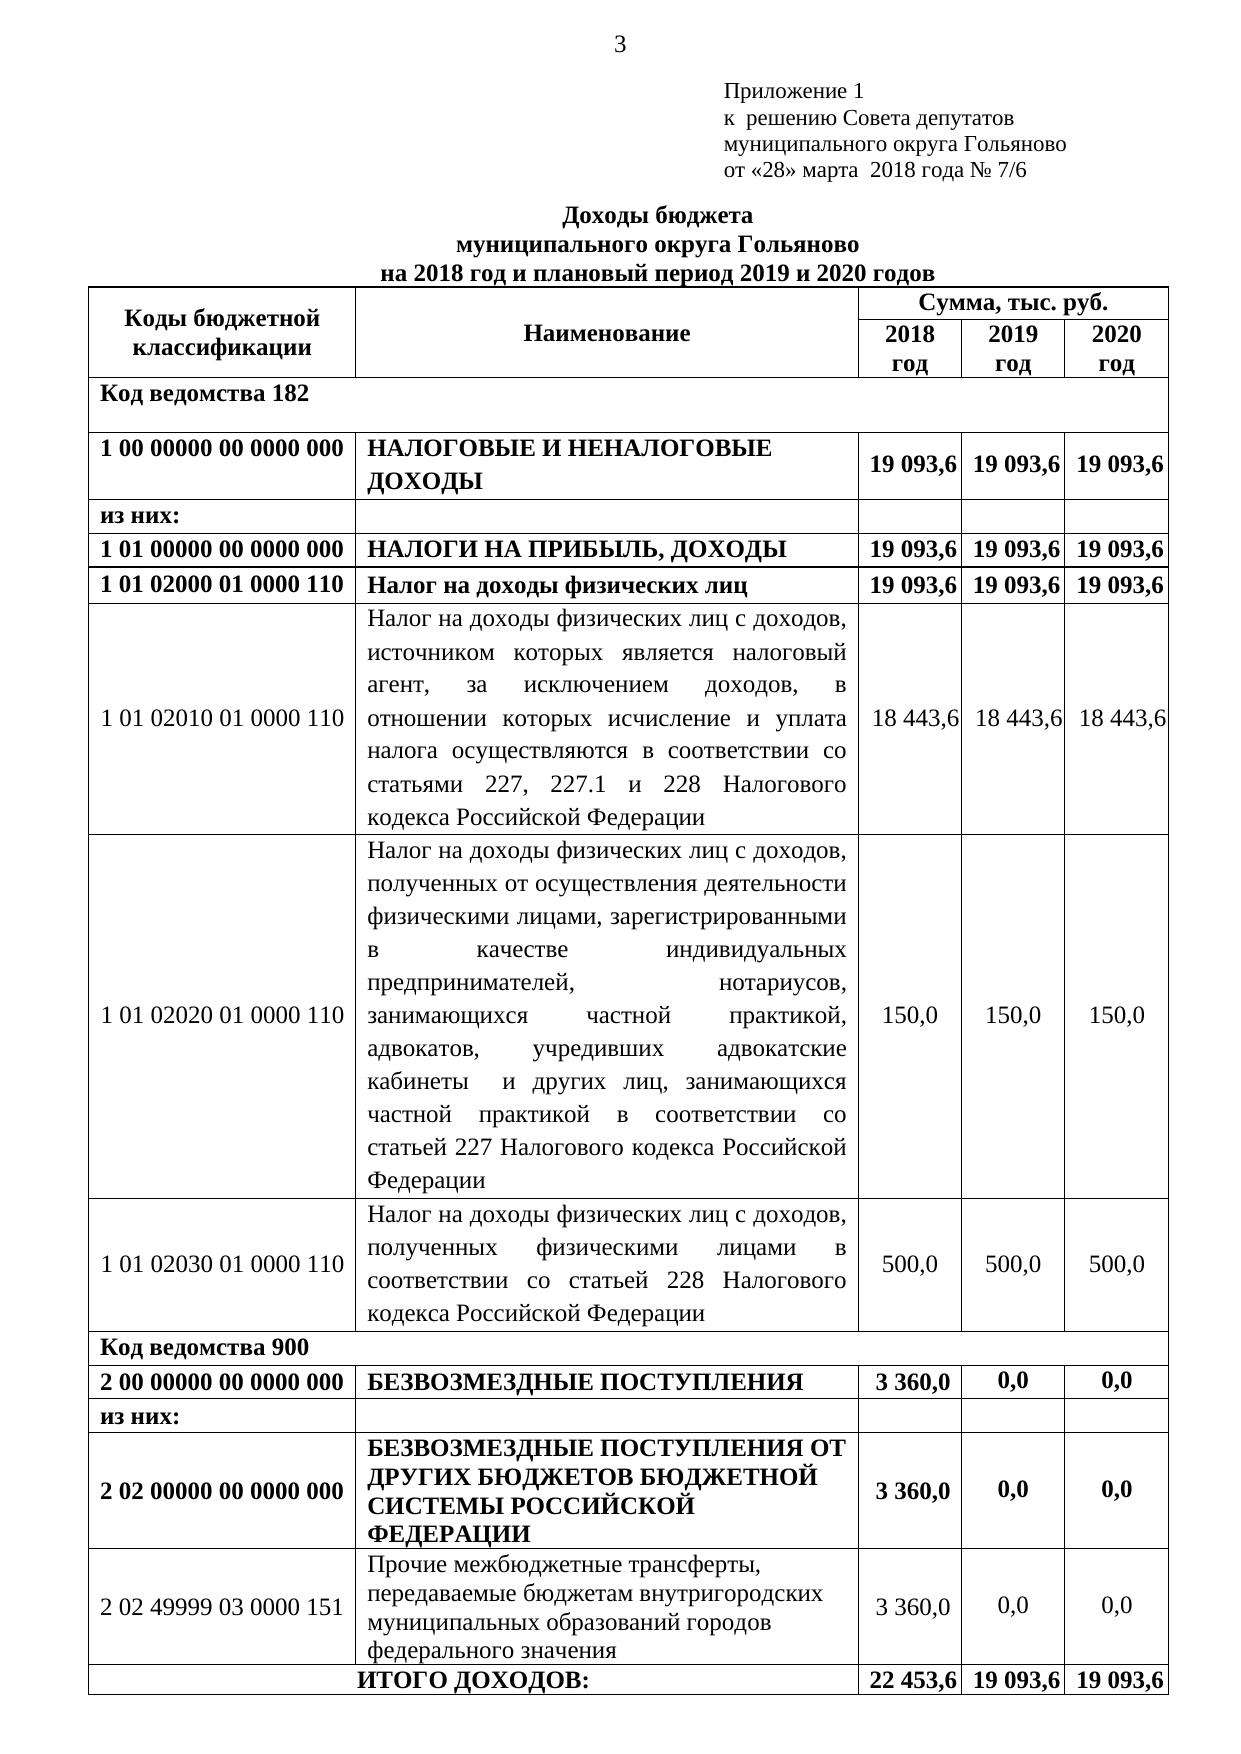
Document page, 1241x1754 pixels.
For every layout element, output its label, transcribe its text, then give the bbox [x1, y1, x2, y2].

table_cell 2 02 00000 00 0000 000 [89, 1433, 355, 1548]
table_cell Налог на доходы физических лиц [356, 568, 858, 602]
table_cell [962, 500, 1064, 533]
table_cell 1 01 00000 00 0000 000 [89, 534, 355, 566]
table_cell 0,0 [1065, 1366, 1168, 1398]
table_cell 500,0 [962, 1199, 1064, 1331]
table_cell 150,0 [962, 835, 1064, 1198]
table_cell 1 01 02030 01 0000 110 [89, 1199, 355, 1331]
table_cell БЕЗВОЗМЕЗДНЫЕ ПОСТУПЛЕНИЯ [356, 1366, 858, 1398]
table_cell 3 360,0 [859, 1433, 961, 1548]
table_cell 19 093,6 [962, 1665, 1064, 1694]
table_cell Код ведомства 182 [89, 378, 1168, 432]
table_cell 22 453,6 [859, 1665, 961, 1694]
table_cell [962, 1399, 1064, 1432]
table_cell 0,0 [962, 1366, 1064, 1398]
table_cell 3 360,0 [859, 1366, 961, 1398]
table_cell 150,0 [1065, 835, 1168, 1198]
table_cell 3 360,0 [859, 1549, 961, 1664]
table_cell 19 093,6 [1065, 1665, 1168, 1694]
table_cell 500,0 [859, 1199, 961, 1331]
table_cell 19 093,6 [962, 534, 1064, 566]
table_cell 18 443,6 [962, 604, 1064, 834]
table_cell 19 093,6 [859, 534, 961, 566]
table_cell 19 093,6 [1065, 568, 1168, 602]
table_cell 2020 год [1065, 320, 1168, 377]
text муниципального округа Гольяново [133, 229, 1107, 258]
table_cell БЕЗВОЗМЕЗДНЫЕ ПОСТУПЛЕНИЯ ОТ ДРУГИХ БЮДЖЕТОВ БЮДЖЕТНОЙ СИСТЕМЫ РОССИЙСКОЙ ФЕДЕРАЦИИ [356, 1433, 858, 1548]
text Приложение 1 [723, 77, 1107, 104]
table_cell 0,0 [962, 1549, 1064, 1664]
table_cell из них: [89, 500, 355, 533]
text Доходы бюджета [133, 200, 1107, 229]
table_cell Прочие межбюджетные трансферты, передаваемые бюджетам внутригородских муниципальных образований городов федерального значения [356, 1549, 858, 1664]
table_cell НАЛОГИ НА ПРИБЫЛЬ, ДОХОДЫ [356, 534, 858, 566]
table_cell 1 01 02010 01 0000 110 [89, 604, 355, 834]
table_cell 0,0 [1065, 1433, 1168, 1548]
table_cell 2018 год [859, 320, 961, 377]
table_cell Налог на доходы физических лиц с доходов, полученных от осуществления деятельности физическими лицами, зарегистрированными в качестве индивидуальных предпринимателей, нотариусов, занимающихся частной практикой, адвокатов, учредивших адвокатские кабинеты и других лиц, занимающихся частной практикой в соответствии со статьей 227 Налогового кодекса Российской Федерации [356, 835, 858, 1198]
table_cell 19 093,6 [859, 433, 961, 499]
text на 2018 год и плановый период 2019 и 2020 годов [133, 258, 1107, 286]
table_cell 2 00 00000 00 0000 000 [89, 1366, 355, 1398]
table_cell [1065, 1399, 1168, 1432]
table_cell [356, 1399, 858, 1432]
table_cell [859, 1399, 961, 1432]
table_cell 500,0 [1065, 1199, 1168, 1331]
table_cell 18 443,6 [859, 604, 961, 834]
table_cell НАЛОГОВЫЕ И НЕНАЛОГОВЫЕ ДОХОДЫ [356, 433, 858, 499]
table_cell [356, 500, 858, 533]
table_cell [859, 500, 961, 533]
table_cell Налог на доходы физических лиц с доходов, полученных физическими лицами в соответствии со статьей 228 Налогового кодекса Российской Федерации [356, 1199, 858, 1331]
table_cell 1 01 02000 01 0000 110 [89, 568, 355, 602]
table_cell 1 01 02020 01 0000 110 [89, 835, 355, 1198]
table_cell 150,0 [859, 835, 961, 1198]
table_cell ИТОГО ДОХОДОВ: [89, 1665, 858, 1694]
table_cell 19 093,6 [1065, 534, 1168, 566]
table_header Наименование [356, 288, 858, 377]
table_cell 19 093,6 [1065, 433, 1168, 499]
table_header Коды бюджетной классификации [89, 288, 355, 377]
table_cell из них: [89, 1399, 355, 1432]
table_cell 1 00 00000 00 0000 000 [89, 433, 355, 499]
table_cell Налог на доходы физических лиц с доходов, источником которых является налоговый агент, за исключением доходов, в отношении которых исчисление и уплата налога осуществляются в соответствии со статьями 227, 227.1 и 228 Налогового кодекса Российской Федерации [356, 604, 858, 834]
text от «28» марта 2018 года № 7/6 [723, 157, 1107, 183]
text к решению Совета депутатов муниципального округа Гольяново [723, 104, 1107, 157]
table_cell 19 093,6 [962, 568, 1064, 602]
table_cell 18 443,6 [1065, 604, 1168, 834]
table_cell 2 02 49999 03 0000 151 [89, 1549, 355, 1664]
table_header Сумма, тыс. руб. [859, 288, 1168, 318]
table_cell 0,0 [962, 1433, 1064, 1548]
table_cell 19 093,6 [962, 433, 1064, 499]
table_cell 2019 год [962, 320, 1064, 377]
table_cell 19 093,6 [859, 568, 961, 602]
table_cell Код ведомства 900 [89, 1332, 1168, 1364]
table_cell 0,0 [1065, 1549, 1168, 1664]
table_cell [1065, 500, 1168, 533]
